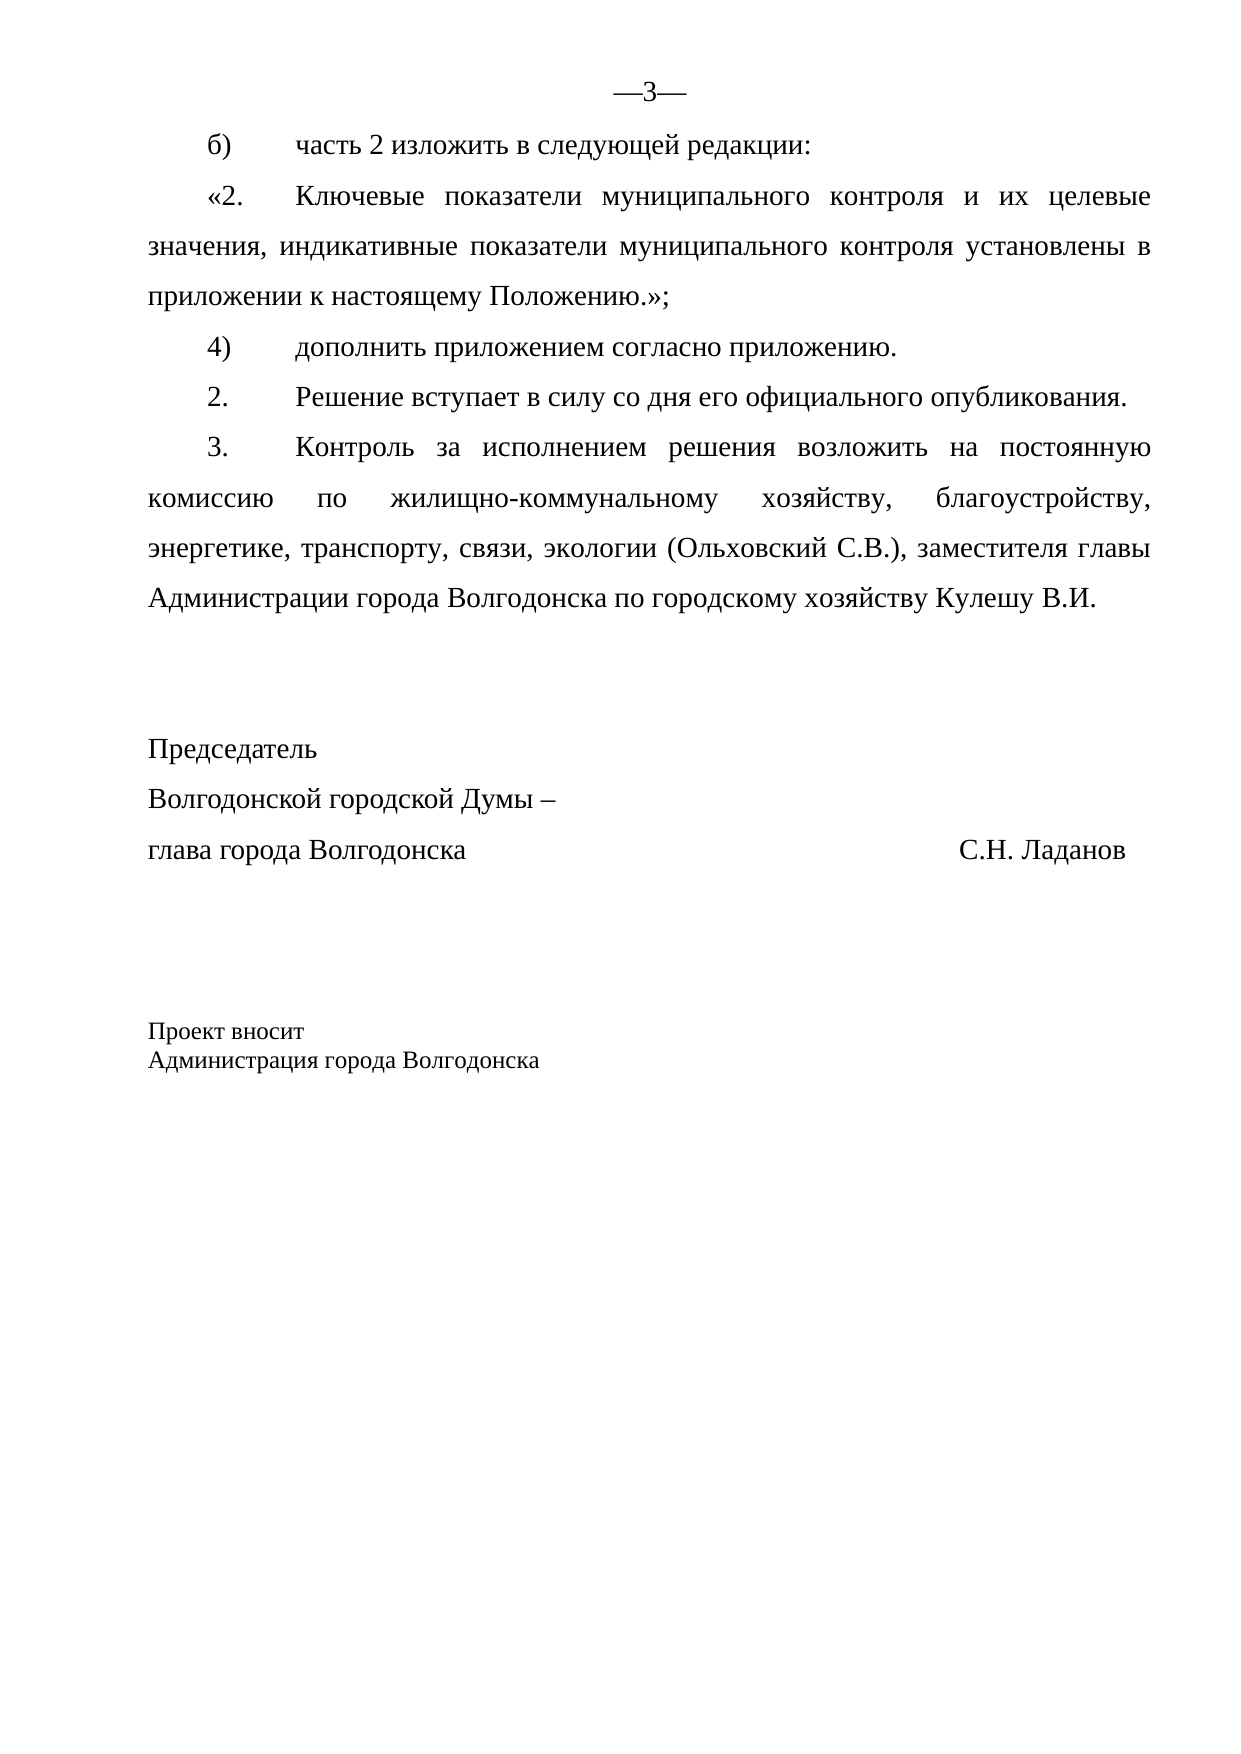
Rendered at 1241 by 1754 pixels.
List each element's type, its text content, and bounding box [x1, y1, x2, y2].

text б) часть 2 изложить в следующей редакции: [148, 127, 1152, 161]
text 3. Контроль за исполнением решения возложить на постоянную комиссию по жилищно-коммунальному хозяйству, благоустройству, энергетике, транспорту, связи, экологии (Ольховский С.В.), заместителя главы Администрации города Волгодонска по городскому хозяйству Кулешу В.И. [148, 429, 1152, 614]
text 2. Решение вступает в силу со дня его официального опубликования. [148, 379, 1152, 413]
text «2. Ключевые показатели муниципального контроля и их целевые значения, индикативные показатели муниципального контроля установлены в приложении к настоящему Положению.»; [148, 178, 1152, 312]
text Администрация города Волгодонска [148, 1045, 664, 1074]
text Проект вносит [148, 1016, 664, 1045]
list 4) дополнить приложением согласно приложению. [148, 329, 1152, 362]
text глава города Волгодонска С.Н. Ладанов [148, 832, 1152, 865]
text Председатель Волгодонской городской Думы – [148, 731, 1152, 815]
